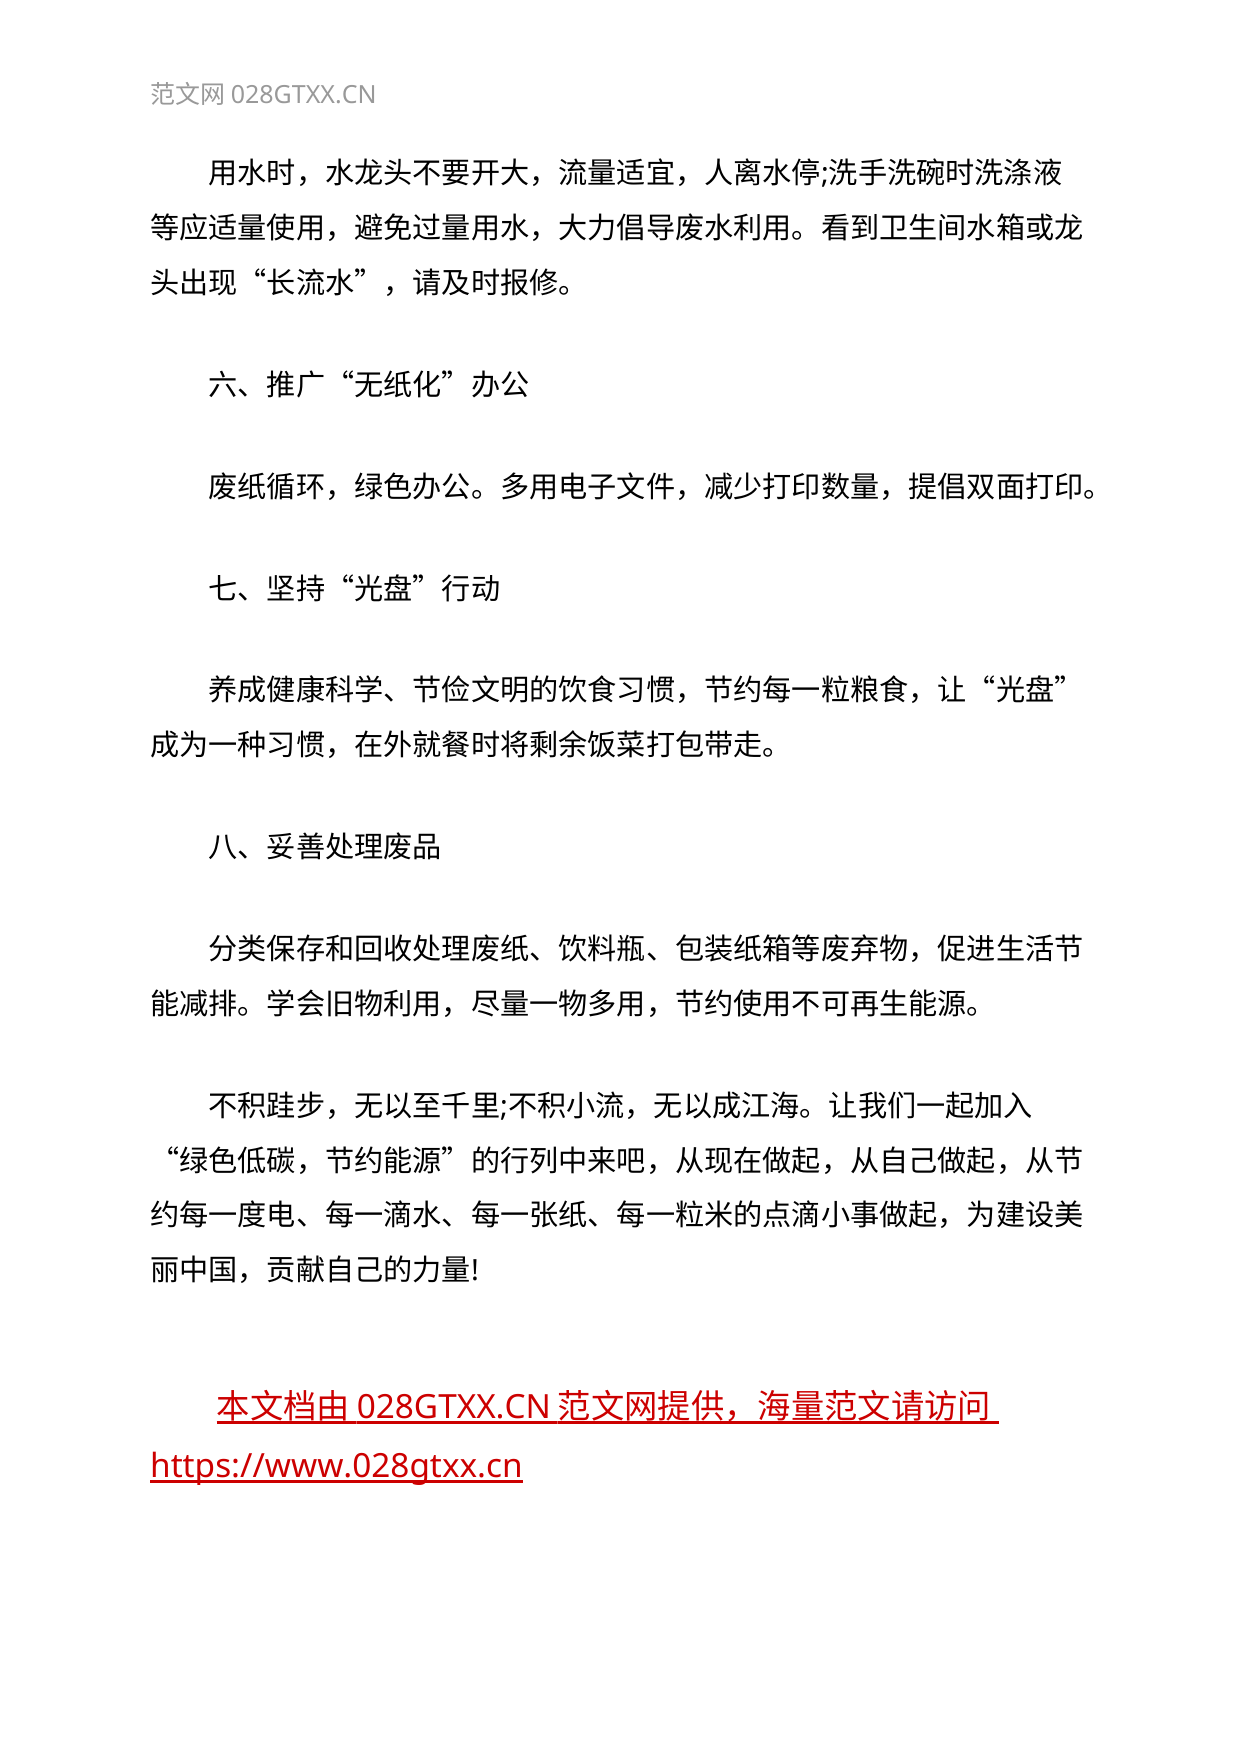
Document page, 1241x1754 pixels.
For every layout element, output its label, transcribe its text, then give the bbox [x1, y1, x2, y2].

text 八、妥善处理废品 [150, 824, 1090, 866]
text 本文档由028GTXX.CN范文网提供，海量范文请访问 https://www.028gtxx.cn [150, 1380, 1090, 1487]
text 养成健康科学、节俭文明的饮食习惯，节约每一粒粮食，让“光盘”成为一种习惯，在外就餐时将剩余饭菜打包带走。 [150, 667, 1090, 764]
text 六、推广“无纸化”办公 [150, 362, 1090, 404]
text 不积跬步，无以至千里;不积小流，无以成江海。让我们一起加入“绿色低碳，节约能源”的行列中来吧，从现在做起，从自己做起，从节约每一度电、每一滴水、每一张纸、每一粒米的点滴小事做起，为建设美丽中国，贡献自己的力量! [150, 1082, 1090, 1289]
text 分类保存和回收处理废纸、饮料瓶、包装纸箱等废弃物，促进生活节能减排。学会旧物利用，尽量一物多用，节约使用不可再生能源。 [150, 925, 1090, 1023]
text 七、坚持“光盘”行动 [150, 565, 1090, 607]
text 用水时，水龙头不要开大，流量适宜，人离水停;洗手洗碗时洗涤液等应适量使用，避免过量用水，大力倡导废水利用。看到卫生间水箱或龙头出现“长流水”，请及时报修。 [150, 150, 1090, 302]
text 废纸循环，绿色办公。多用电子文件，减少打印数量，提倡双面打印。 [150, 463, 1090, 506]
